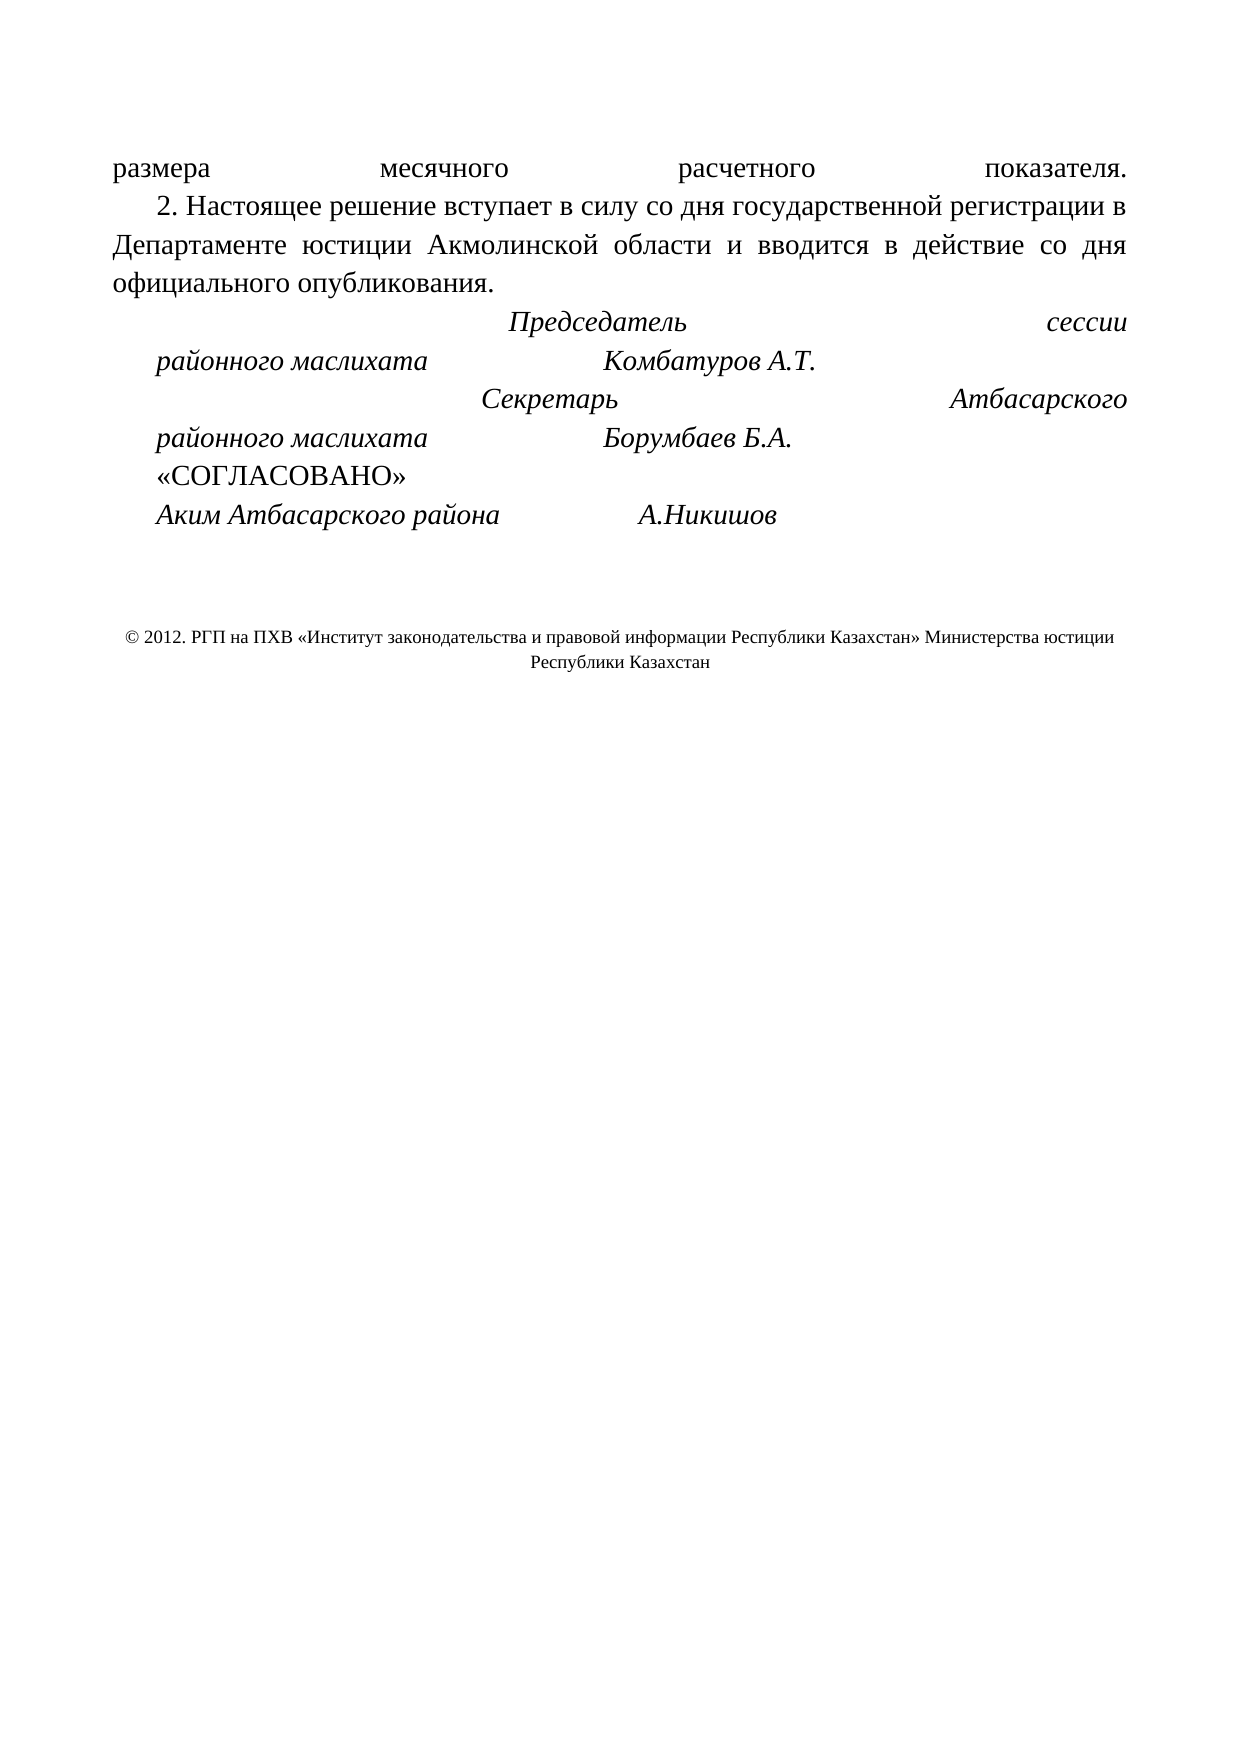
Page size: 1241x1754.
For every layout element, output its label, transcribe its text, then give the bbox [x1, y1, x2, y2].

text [112, 150, 1128, 299]
text Аким Атбасарского района А.Никишов [112, 497, 1128, 530]
text © 2012. РГП на ПХВ «Институт законодательства и правовой информации Республики Казахстан» Министерства юстиции Республики Казахстан [112, 626, 1128, 672]
text Секретарь Атбасарского районного маслихата Борумбаев Б.А. [112, 381, 1128, 453]
text «СОГЛАСОВАНО» [112, 458, 1128, 492]
text Председатель сессии районного маслихата Комбатуров А.Т. [112, 304, 1128, 376]
